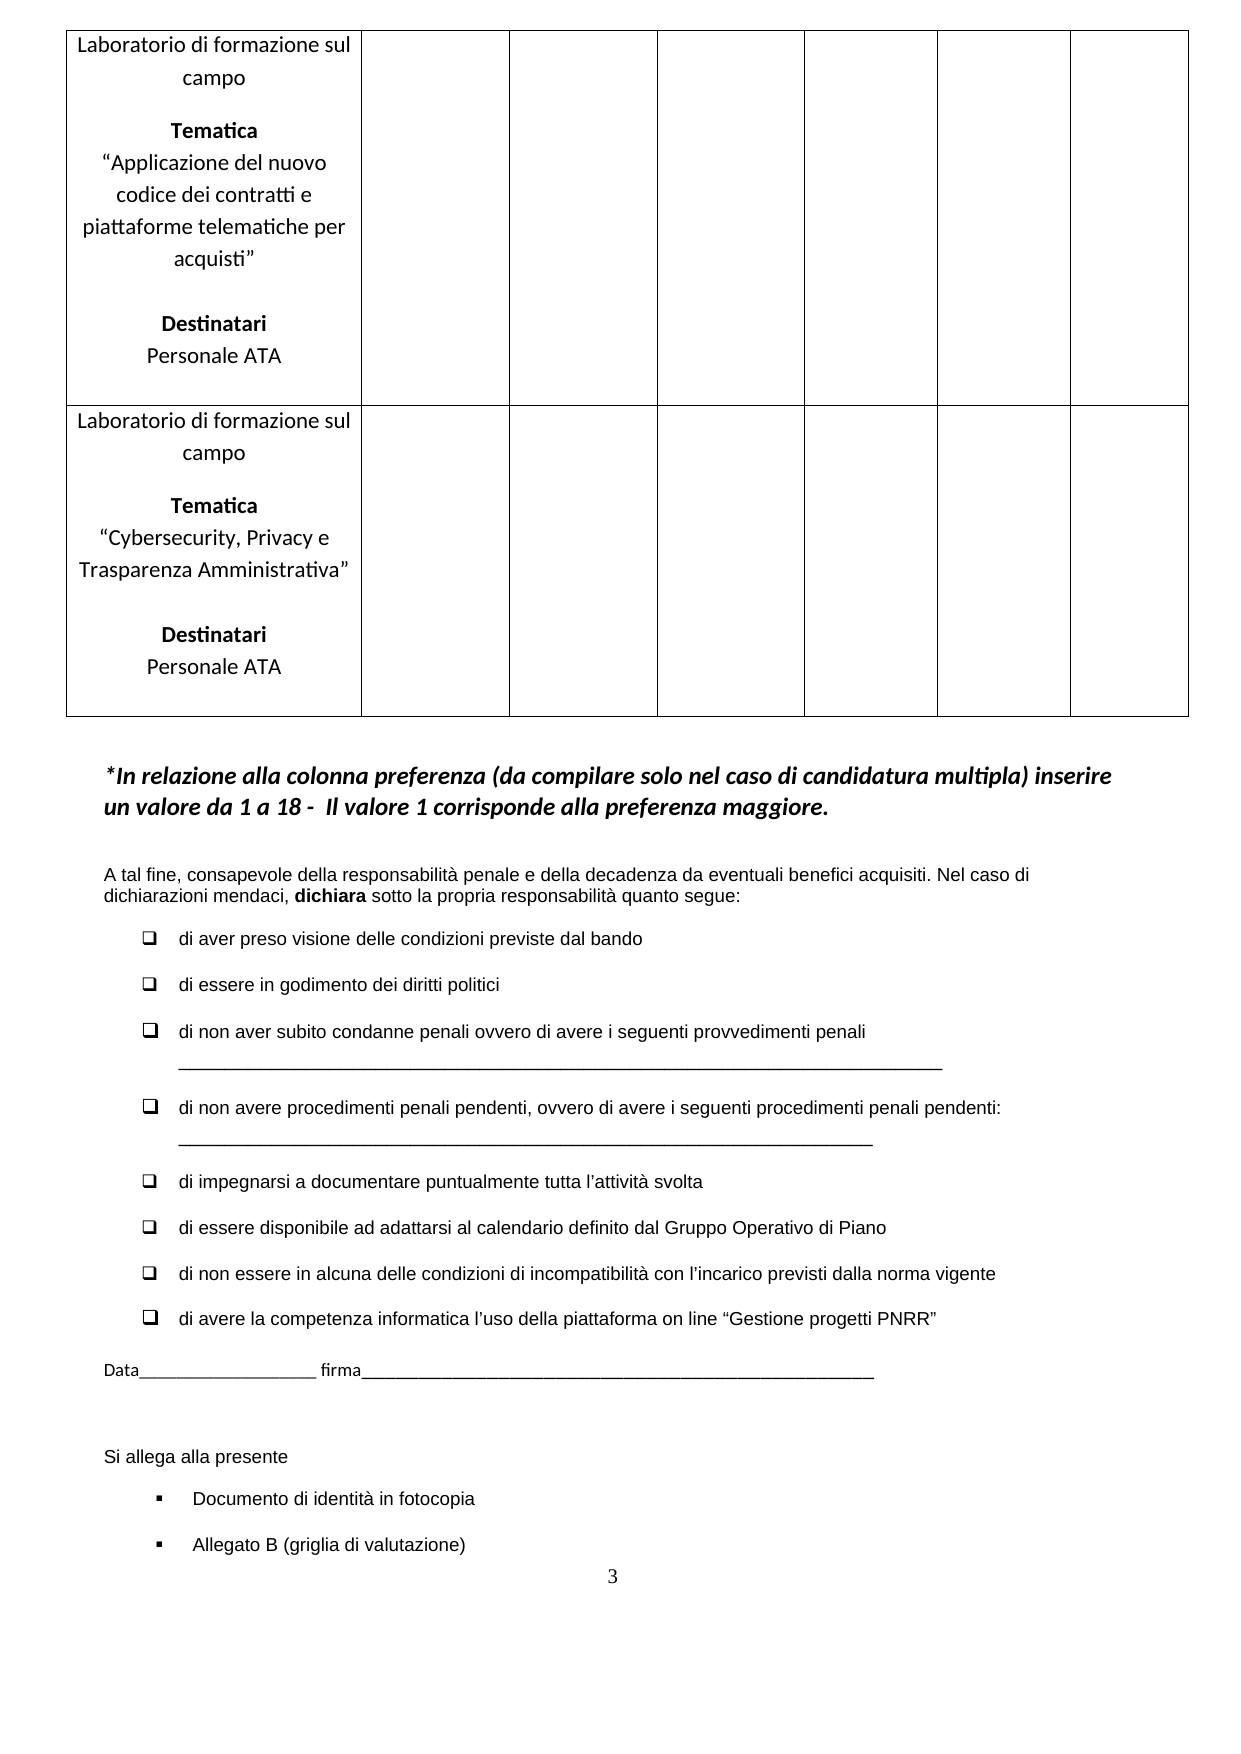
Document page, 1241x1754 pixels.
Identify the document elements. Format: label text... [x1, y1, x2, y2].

list di essere in godimento dei diritti politici [141, 973, 1122, 995]
list di essere disponibile ad adattarsi al calendario definito dal Gruppo Operativo di Piano [141, 1217, 1122, 1238]
list Allegato B (griglia di valutazione) [155, 1534, 1122, 1555]
table_cell [805, 406, 937, 716]
table_cell [362, 31, 509, 405]
list di aver preso visione delle condizioni previste dal bando [141, 928, 1122, 949]
text Si allega alla presente [103, 1446, 1122, 1467]
table_cell [362, 406, 509, 716]
table_cell [938, 406, 1070, 716]
list di non aver subito condanne penali ovvero di avere i seguenti provvedimenti penali __________________________________________________________________ [141, 1019, 1122, 1071]
list di non essere in alcuna delle condizioni di incompatibilità con l’incarico previsti dalla norma vigente [141, 1262, 1122, 1284]
list di avere la competenza informatica l’uso della piattaforma on line “Gestione progetti PNRR” [141, 1308, 1122, 1330]
table_cell [938, 31, 1070, 405]
table_cell [658, 406, 804, 716]
text Data___________________ firma_____________________________________________ [103, 1354, 1122, 1382]
table_cell [658, 31, 804, 405]
table_cell [510, 406, 657, 716]
text *In relazione alla colonna preferenza (da compilare solo nel caso di candidatura multipla) inserire un valore da 1 a 18 - Il valore 1 corrisponde alla preferenza maggiore. [103, 760, 1122, 821]
table_cell [510, 31, 657, 405]
table_cell Laboratorio di formazione sul campo Tematica “Cybersecurity, Privacy e Trasparenza Amministrativa” Destinatari Personale ATA [67, 406, 361, 716]
list Documento di identità in fotocopia [155, 1488, 1122, 1509]
table_cell [1071, 31, 1188, 405]
text A tal fine, consapevole della responsabilità penale e della decadenza da eventuali benefici acquisiti. Nel caso di dichiarazioni mendaci, dichiara sotto la propria responsabilità quanto segue: [103, 864, 1122, 907]
list di impegnarsi a documentare puntualmente tutta l’attività svolta [141, 1171, 1122, 1193]
list di non avere procedimenti penali pendenti, ovvero di avere i seguenti procedimenti penali pendenti: ____________________________________________________________ [141, 1095, 1122, 1147]
table_cell [1071, 406, 1188, 716]
table_cell Laboratorio di formazione sul campo Tematica “Applicazione del nuovo codice dei contratti e piattaforme telematiche per acquisti” Destinatari Personale ATA [67, 31, 361, 405]
table_cell [805, 31, 937, 405]
